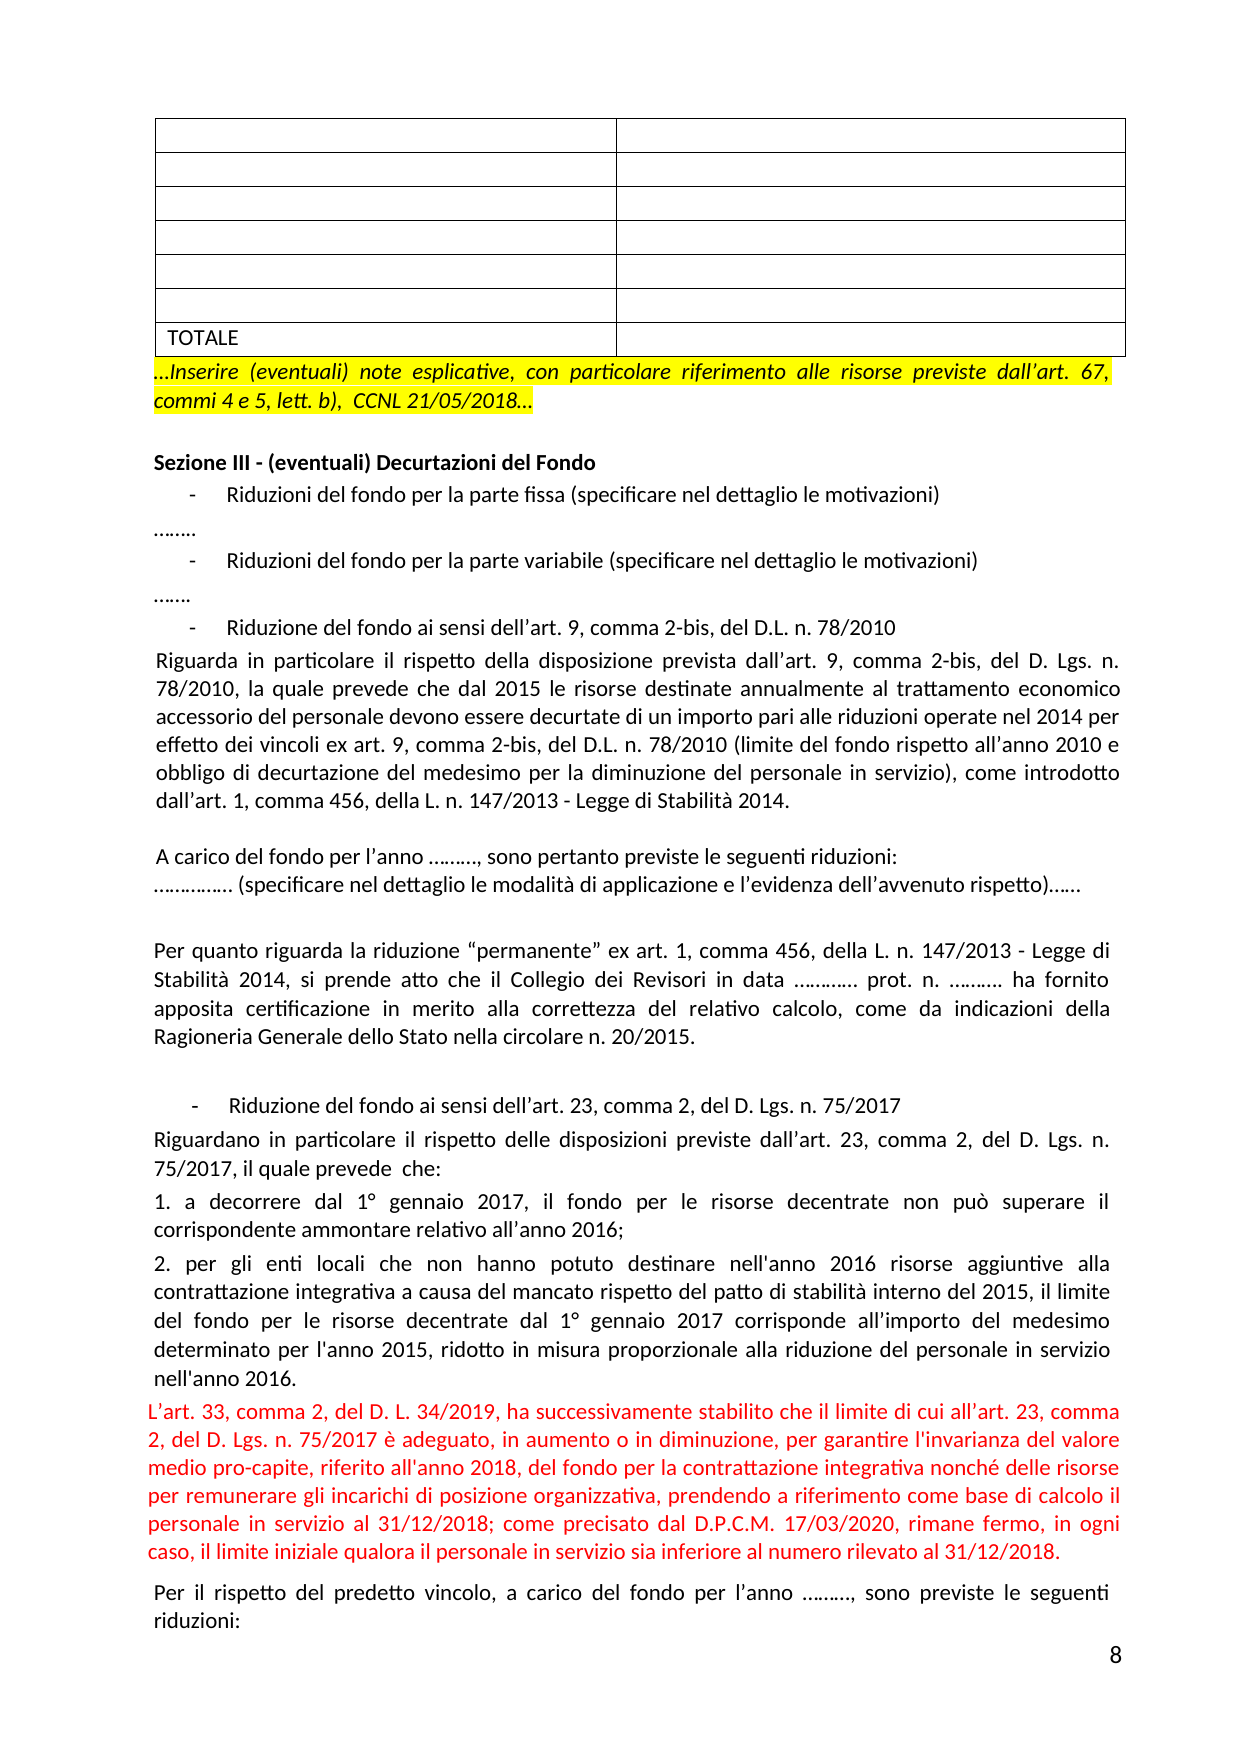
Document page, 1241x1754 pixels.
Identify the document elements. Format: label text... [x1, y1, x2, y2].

text A carico del fondo per l’anno ………, sono pertanto previste le seguenti riduzioni: [156, 842, 1122, 870]
table_cell [617, 323, 1125, 356]
list Riduzione del fondo ai sensi dell’art. 23, comma 2, del D. Lgs. n. 75/2017 [191, 1088, 1112, 1120]
text Per il rispetto del predetto vincolo, a carico del fondo per l’anno ………, sono previste le seguenti riduzioni: [153, 1578, 1112, 1634]
text …Inserire (eventuali) note esplicative, con particolare riferimento alle risorse previste dall’art. 67, commi 4 e 5, lett. b), CCNL 21/05/2018… [153, 357, 1112, 414]
text Riguarda in particolare il rispetto della disposizione prevista dall’art. 9, comma 2-bis, del D. Lgs. n. 78/2010, la quale prevede che dal 2015 le risorse destinate annualmente al trattamento economico accessorio del personale devono essere decurtate di un importo pari alle riduzioni operate nel 2014 per effetto dei vincoli ex art. 9, comma 2-bis, del D.L. n. 78/2010 (limite del fondo rispetto all’anno 2010 e obbligo di decurtazione del medesimo per la diminuzione del personale in servizio), come introdotto dall’art. 1, comma 456, della L. n. 147/2013 - Legge di Stabilità 2014. [156, 646, 1122, 814]
table_cell [617, 153, 1125, 186]
list Riduzione del fondo ai sensi dell’art. 9, comma 2-bis, del D.L. n. 78/2010 [189, 613, 1112, 641]
table_cell [156, 187, 616, 220]
text Sezione III - (eventuali) Decurtazioni del Fondo [153, 448, 1112, 476]
table_cell [156, 255, 616, 288]
table_cell [156, 153, 616, 186]
table_cell [617, 289, 1125, 322]
text Riguardano in particolare il rispetto delle disposizioni previste dall’art. 23, comma 2, del D. Lgs. n. 75/2017, il quale prevede che: [153, 1125, 1112, 1182]
table_cell [156, 289, 616, 322]
text …….. [153, 514, 1112, 542]
table_cell TOTALE [156, 323, 616, 356]
table_cell [617, 221, 1125, 254]
table_cell [617, 187, 1125, 220]
table_cell [617, 255, 1125, 288]
text L’art. 33, comma 2, del D. L. 34/2019, ha successivamente stabilito che il limite di cui all’art. 23, comma 2, del D. Lgs. n. 75/2017 è adeguato, in aumento o in diminuzione, per garantire l'invarianza del valore medio pro-capite, riferito all'anno 2018, del fondo per la contrattazione integrativa nonché delle risorse per remunerare gli incarichi di posizione organizzativa, prendendo a riferimento come base di calcolo il personale in servizio al 31/12/2018; come precisato dal D.P.C.M. 17/03/2020, rimane fermo, in ogni caso, il limite iniziale qualora il personale in servizio sia inferiore al numero rilevato al 31/12/2018. [118, 1397, 1122, 1565]
list Riduzioni del fondo per la parte fissa (specificare nel dettaglio le motivazioni) [189, 481, 1112, 509]
table_cell [156, 119, 616, 152]
text 2. per gli enti locali che non hanno potuto destinare nell'anno 2016 risorse aggiuntive alla contrattazione integrativa a causa del mancato rispetto del patto di stabilità interno del 2015, il limite del fondo per le risorse decentrate dal 1° gennaio 2017 corrisponde all’importo del medesimo determinato per l'anno 2015, ridotto in misura proporzionale alla riduzione del personale in servizio nell'anno 2016. [153, 1249, 1112, 1392]
text 1. a decorrere dal 1° gennaio 2017, il fondo per le risorse decentrate non può superare il corrispondente ammontare relativo all’anno 2016; [153, 1187, 1112, 1244]
text ……. [118, 580, 1112, 608]
text …………… (specificare nel dettaglio le modalità di applicazione e l’evidenza dell’avvenuto rispetto)…… [153, 870, 1112, 898]
list Riduzioni del fondo per la parte variabile (specificare nel dettaglio le motivazioni) [189, 547, 1112, 575]
table_cell [156, 221, 616, 254]
text Per quanto riguarda la riduzione “permanente” ex art. 1, comma 456, della L. n. 147/2013 - Legge di Stabilità 2014, si prende atto che il Collegio dei Revisori in data ………… prot. n. ………. ha fornito apposita certificazione in merito alla correttezza del relativo calcolo, come da indicazioni della Ragioneria Generale dello Stato nella circolare n. 20/2015. [153, 936, 1112, 1051]
table_cell [617, 119, 1125, 152]
